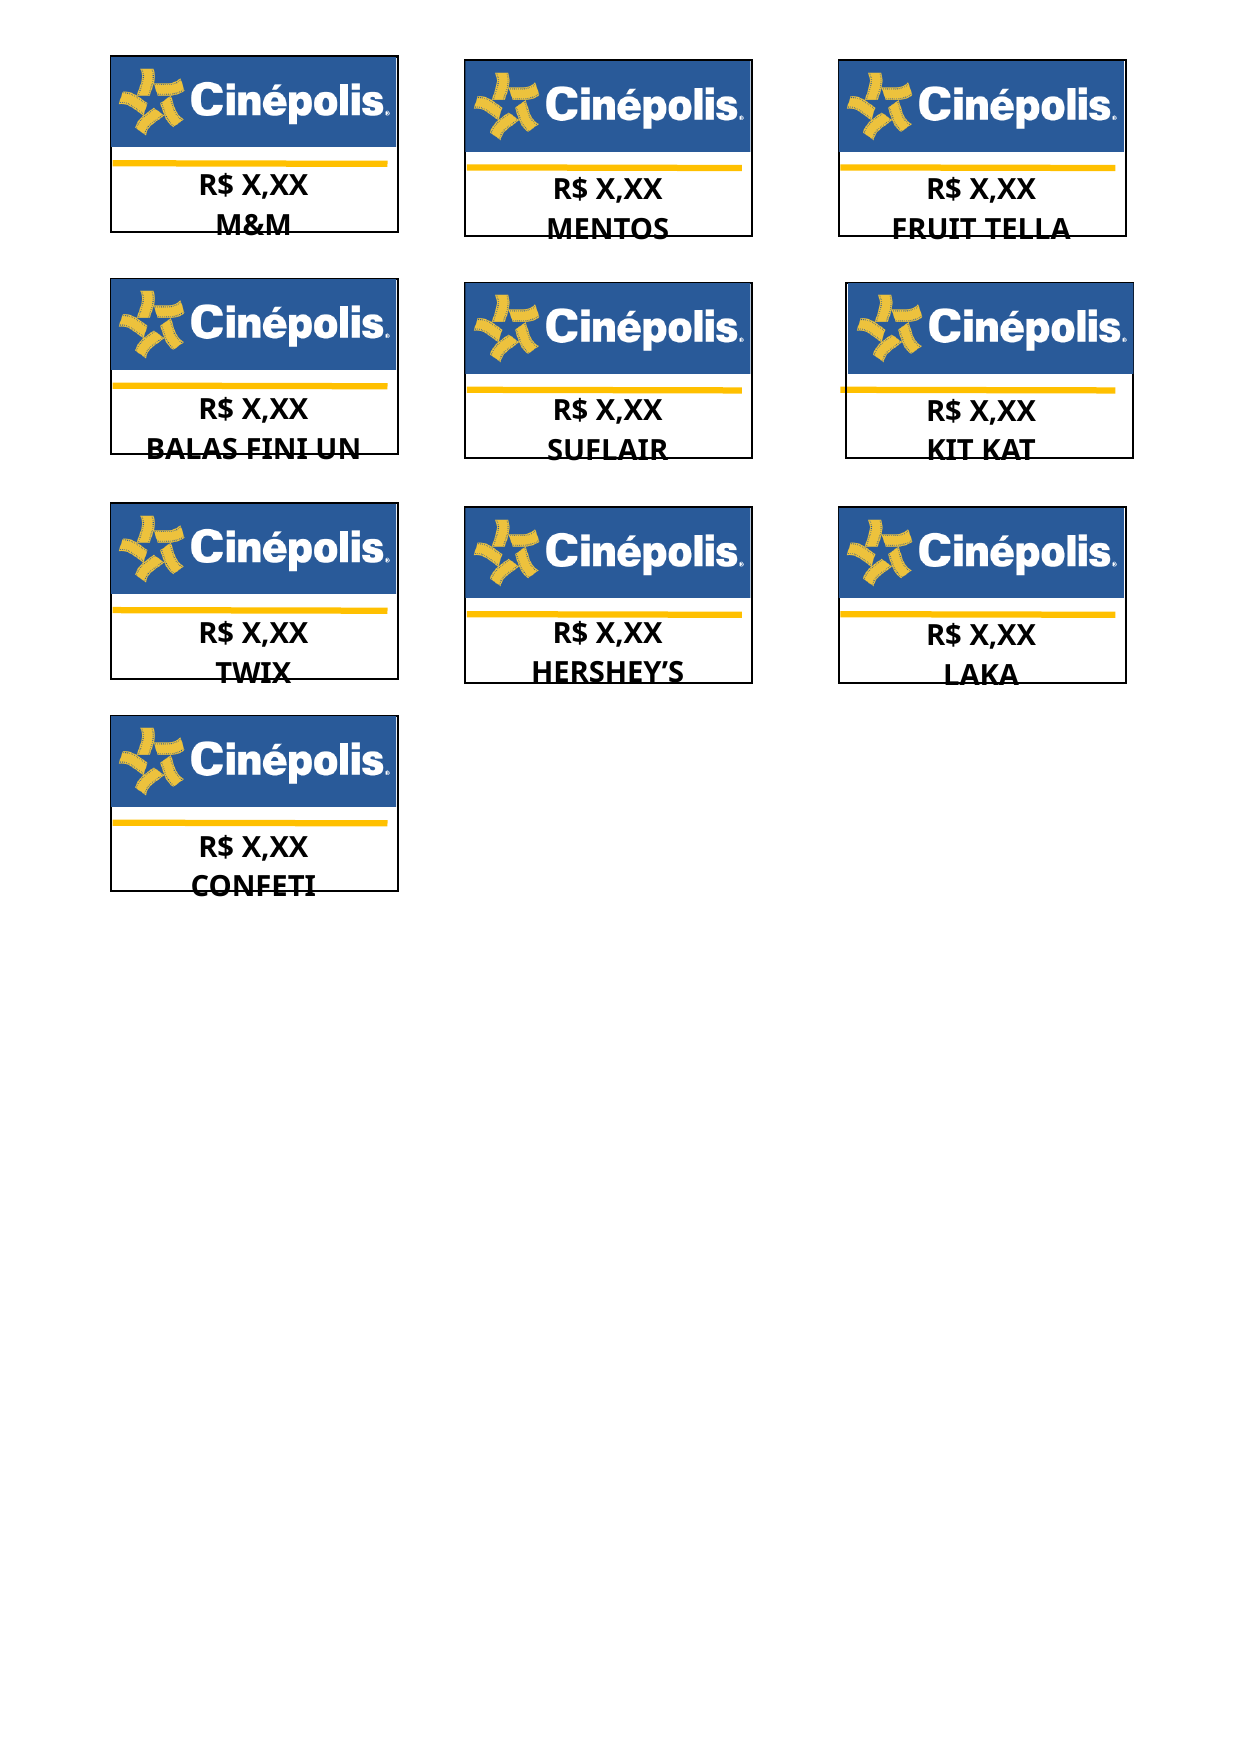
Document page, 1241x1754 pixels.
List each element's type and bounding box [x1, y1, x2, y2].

picture [465, 61, 751, 152]
picture [838, 61, 1124, 152]
picture [111, 716, 397, 807]
picture [465, 283, 751, 374]
picture [465, 508, 751, 598]
picture [838, 508, 1124, 598]
picture [111, 504, 397, 594]
picture [848, 283, 1134, 374]
picture [111, 279, 397, 370]
picture [111, 57, 397, 147]
